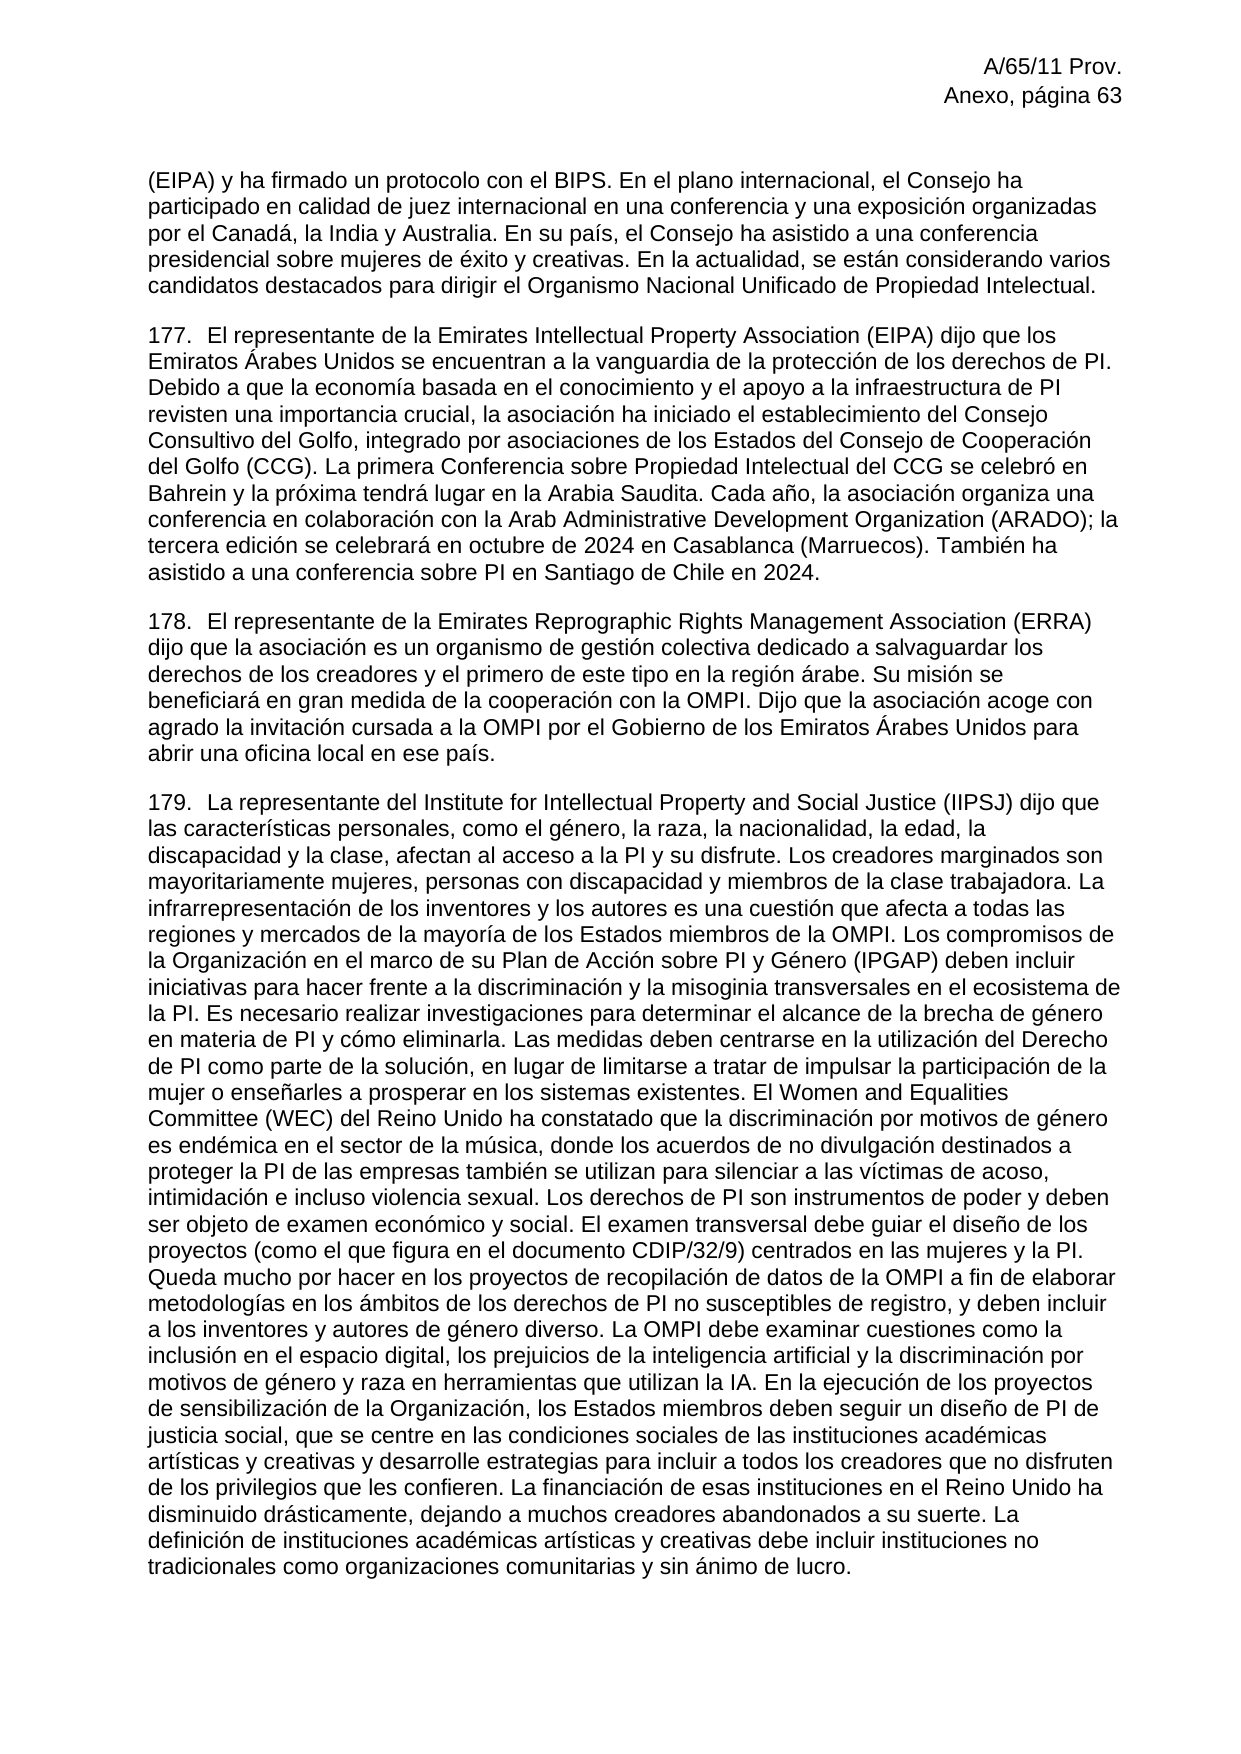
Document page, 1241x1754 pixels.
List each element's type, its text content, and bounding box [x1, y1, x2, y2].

text El representante de la Emirates Intellectual Property Association (EIPA) dijo que los Emiratos Árabes Unidos se encuentran a la vanguardia de la protección de los derechos de PI. Debido a que la economía basada en el conocimiento y el apoyo a la infraestructura de PI revisten una importancia crucial, la asociación ha iniciado el establecimiento del Consejo Consultivo del Golfo, integrado por asociaciones de los Estados del Consejo de Cooperación del Golfo (CCG). La primera Conferencia sobre Propiedad Intelectual del CCG se celebró en Bahrein y la próxima tendrá lugar en la Arabia Saudita. Cada año, la asociación organiza una conferencia en colaboración con la Arab Administrative Development Organization (ARADO); la tercera edición se celebrará en octubre de 2024 en Casablanca (Marruecos). También ha asistido a una conferencia sobre PI en Santiago de Chile en 2024. [148, 322, 1122, 585]
text El representante de la Emirates Reprographic Rights Management Association (ERRA) dijo que la asociación es un organismo de gestión colectiva dedicado a salvaguardar los derechos de los creadores y el primero de este tipo en la región árabe. Su misión se beneficiará en gran medida de la cooperación con la OMPI. Dijo que la asociación acoge con agrado la invitación cursada a la OMPI por el Gobierno de los Emiratos Árabes Unidos para abrir una oficina local en ese país. [148, 608, 1122, 766]
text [148, 167, 1122, 299]
text La representante del Institute for Intellectual Property and Social Justice (IIPSJ) dijo que las características personales, como el género, la raza, la nacionalidad, la edad, la discapacidad y la clase, afectan al acceso a la PI y su disfrute. Los creadores marginados son mayoritariamente mujeres, personas con discapacidad y miembros de la clase trabajadora. La infrarrepresentación de los inventores y los autores es una cuestión que afecta a todas las regiones y mercados de la mayoría de los Estados miembros de la OMPI. Los compromisos de la Organización en el marco de su Plan de Acción sobre PI y Género (IPGAP) deben incluir iniciativas para hacer frente a la discriminación y la misoginia transversales en el ecosistema de la PI. Es necesario realizar investigaciones para determinar el alcance de la brecha de género en materia de PI y cómo eliminarla. Las medidas deben centrarse en la utilización del Derecho de PI como parte de la solución, en lugar de limitarse a tratar de impulsar la participación de la mujer o enseñarles a prosperar en los sistemas existentes. El Women and Equalities Committee (WEC) del Reino Unido ha constatado que la discriminación por motivos de género es endémica en el sector de la música, donde los acuerdos de no divulgación destinados a proteger la PI de las empresas también se utilizan para silenciar a las víctimas de acoso, intimidación e incluso violencia sexual. Los derechos de PI son instrumentos de poder y deben ser objeto de examen económico y social. El examen transversal debe guiar el diseño de los proyectos (como el que figura en el documento CDIP/32/9) centrados en las mujeres y la PI. Queda mucho por hacer en los proyectos de recopilación de datos de la OMPI a fin de elaborar metodologías en los ámbitos de los derechos de PI no susceptibles de registro, y deben incluir a los inventores y autores de género diverso. La OMPI debe examinar cuestiones como la inclusión en el espacio digital, los prejuicios de la inteligencia artificial y la discriminación por motivos de género y raza en herramientas que utilizan la IA. En la ejecución de los proyectos de sensibilización de la Organización, los Estados miembros deben seguir un diseño de PI de justicia social, que se centre en las condiciones sociales de las instituciones académicas artísticas y creativas y desarrolle estrategias para incluir a todos los creadores que no disfruten de los privilegios que les confieren. La financiación de esas instituciones en el Reino Unido ha disminuido drásticamente, dejando a muchos creadores abandonados a su suerte. La definición de instituciones académicas artísticas y creativas debe incluir instituciones no tradicionales como organizaciones comunitarias y sin ánimo de lucro. [148, 789, 1122, 1580]
